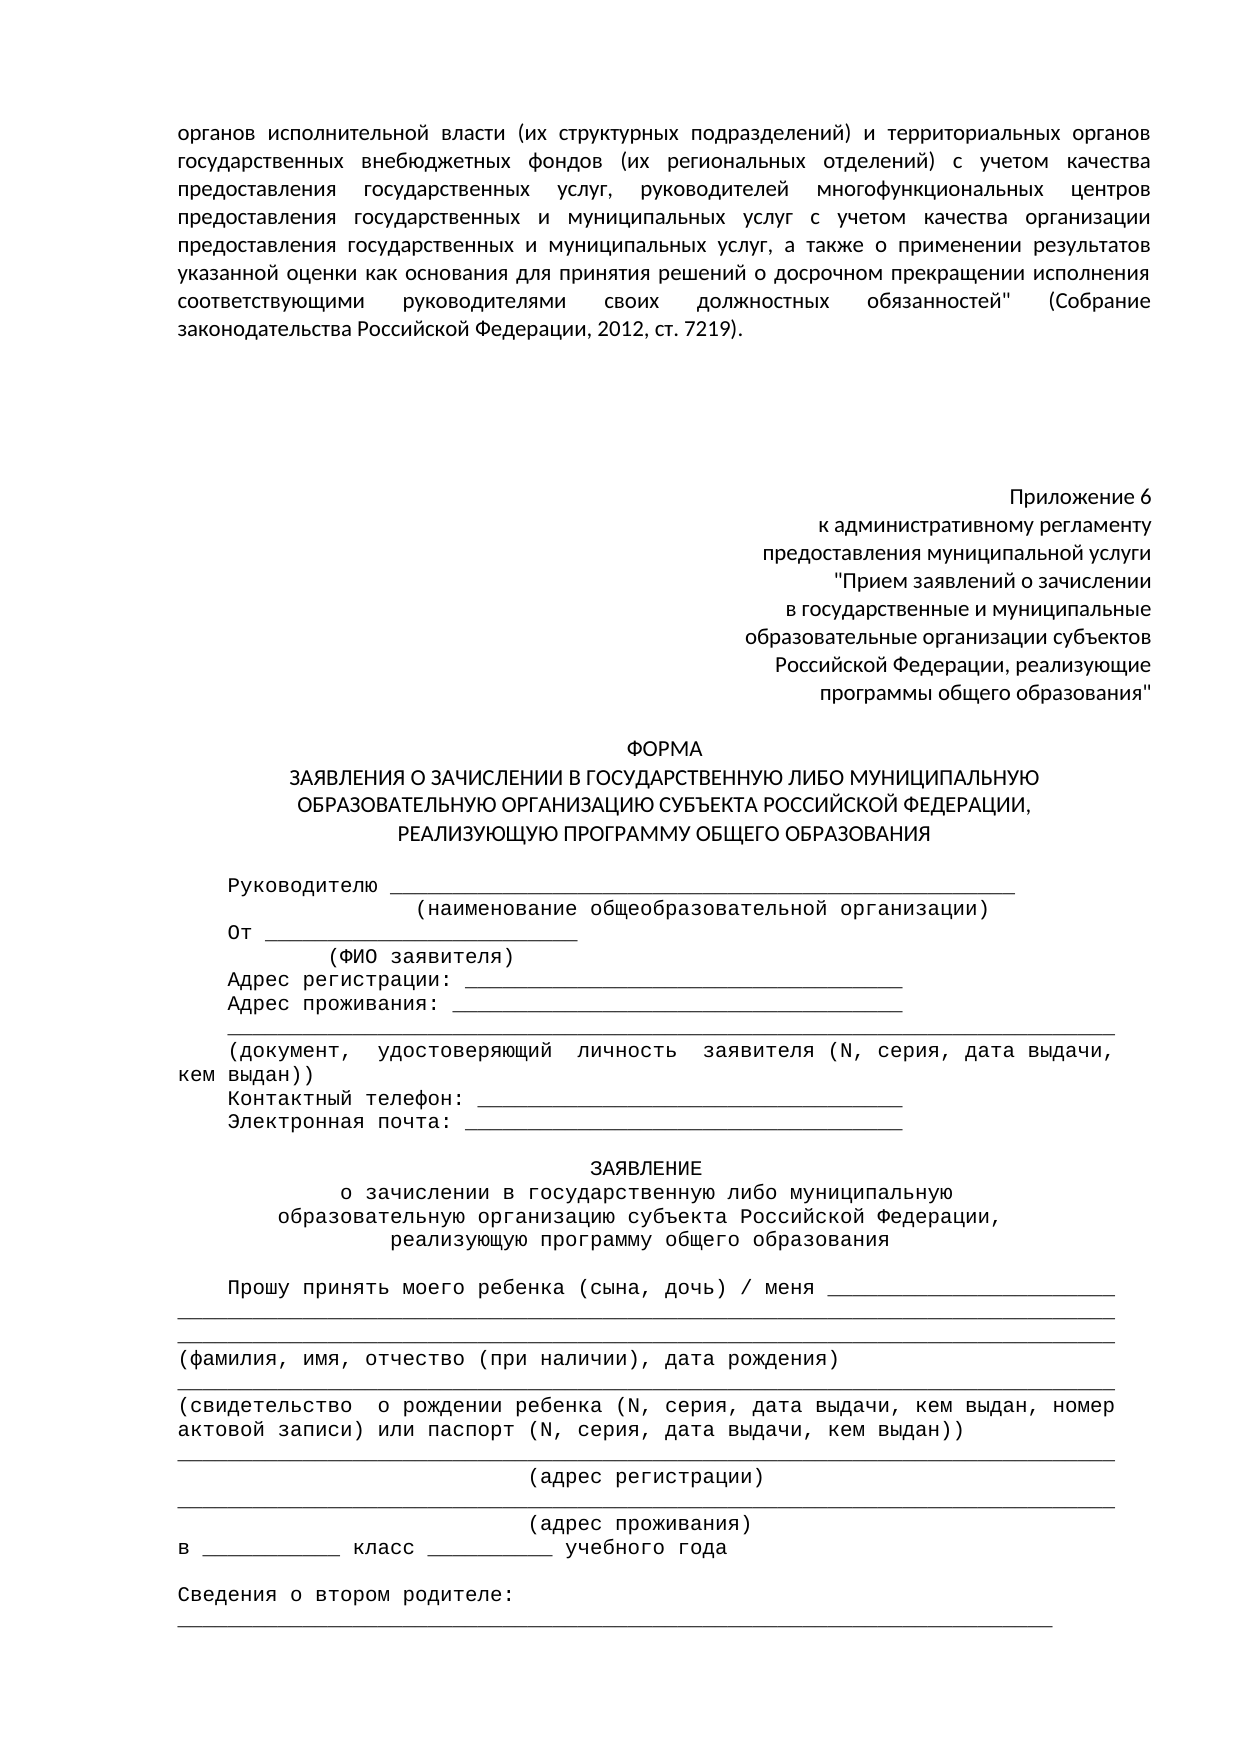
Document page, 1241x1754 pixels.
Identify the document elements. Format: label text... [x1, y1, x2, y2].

text кем выдан)) [177, 1064, 1152, 1087]
text РЕАЛИЗУЮЩУЮ ПРОГРАММУ ОБЩЕГО ОБРАЗОВАНИЯ [177, 819, 1152, 847]
text реализующую программу общего образования [177, 1229, 1152, 1253]
text Контактный телефон: __________________________________ [177, 1087, 1152, 1111]
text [177, 118, 1152, 342]
text (фамилия, имя, отчество (при наличии), дата рождения) [177, 1348, 1152, 1371]
text Адрес проживания: ____________________________________ [177, 993, 1152, 1017]
text Электронная почта: ___________________________________ [177, 1111, 1152, 1135]
text ОБРАЗОВАТЕЛЬНУЮ ОРГАНИЗАЦИЮ СУБЪЕКТА РОССИЙСКОЙ ФЕДЕРАЦИИ, [177, 791, 1152, 819]
text ___________________________________________________________________________ [177, 1324, 1152, 1348]
text программы общего образования" [177, 678, 1152, 707]
text _______________________________________________________________________ [177, 1017, 1152, 1040]
text "Прием заявлений о зачислении [177, 566, 1152, 594]
text ___________________________________________________________________________ [177, 1371, 1152, 1395]
text образовательные организации субъектов [177, 622, 1152, 651]
text (ФИО заявителя) [177, 946, 1152, 969]
text От _________________________ [177, 922, 1152, 946]
text (адрес проживания) [177, 1513, 1152, 1537]
text ЗАЯВЛЕНИЯ О ЗАЧИСЛЕНИИ В ГОСУДАРСТВЕННУЮ ЛИБО МУНИЦИПАЛЬНУЮ [177, 763, 1152, 791]
text ___________________________________________________________________________ [177, 1300, 1152, 1324]
text Руководителю __________________________________________________ [177, 875, 1152, 898]
text предоставления муниципальной услуги [177, 538, 1152, 566]
text Сведения о втором родителе: [177, 1584, 1152, 1608]
text образовательную организацию субъекта Российской Федерации, [177, 1206, 1152, 1229]
text актовой записи) или паспорт (N, серия, дата выдачи, кем выдан)) [177, 1418, 1152, 1442]
text в ___________ класс __________ учебного года [177, 1537, 1152, 1560]
text (свидетельство о рождении ребенка (N, серия, дата выдачи, кем выдан, номер [177, 1395, 1152, 1418]
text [177, 1608, 1152, 1631]
text (адрес регистрации) [177, 1466, 1152, 1489]
text к административному регламенту [177, 510, 1152, 538]
text ФОРМА [177, 734, 1152, 763]
text ___________________________________________________________________________ [177, 1442, 1152, 1466]
text о зачислении в государственную либо муниципальную [177, 1182, 1152, 1206]
text ЗАЯВЛЕНИЕ [177, 1158, 1152, 1182]
text Адрес регистрации: ___________________________________ [177, 969, 1152, 993]
text в государственные и муниципальные [177, 594, 1152, 622]
text ___________________________________________________________________________ [177, 1489, 1152, 1513]
text Приложение 6 [177, 482, 1152, 510]
text (документ, удостоверяющий личность заявителя (N, серия, дата выдачи, [177, 1040, 1152, 1064]
text Прошу принять моего ребенка (сына, дочь) / меня _______________________ [177, 1277, 1152, 1300]
text Российской Федерации, реализующие [177, 651, 1152, 678]
text (наименование общеобразовательной организации) [177, 898, 1152, 922]
